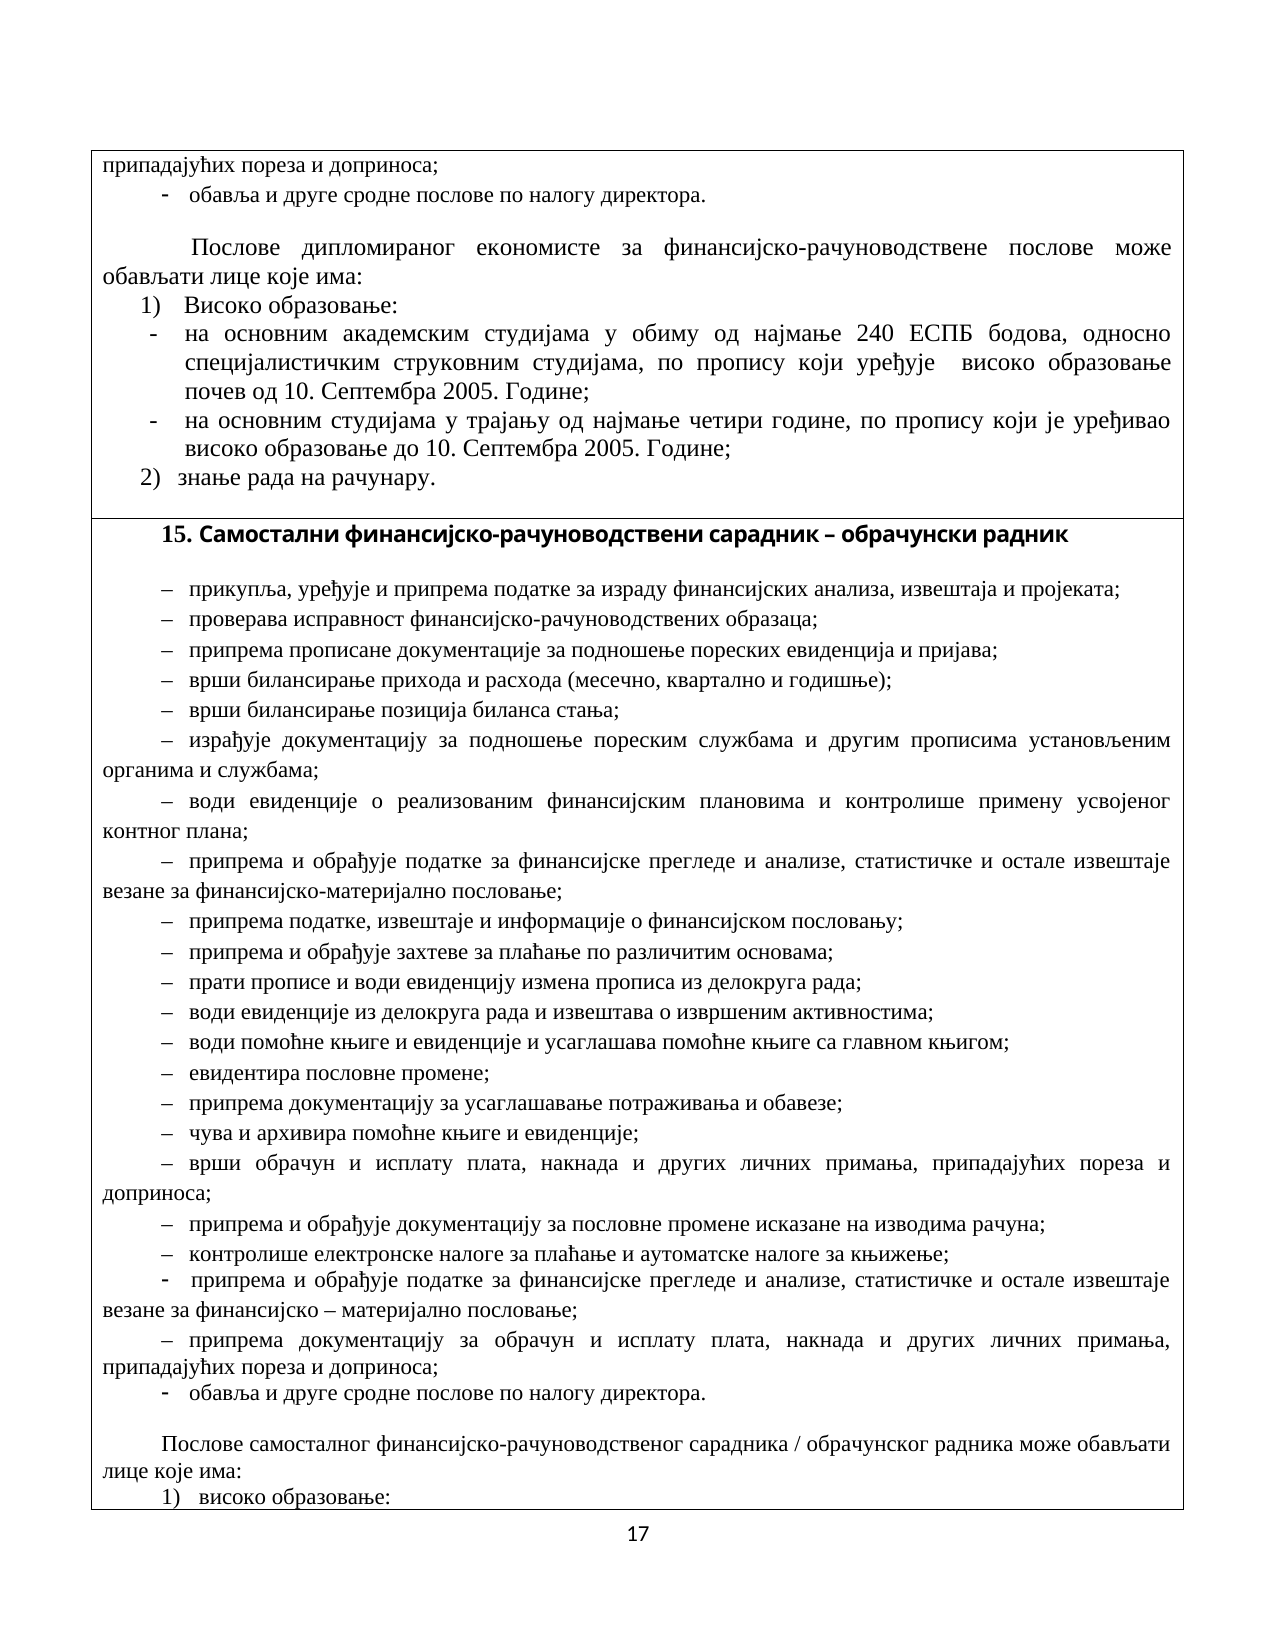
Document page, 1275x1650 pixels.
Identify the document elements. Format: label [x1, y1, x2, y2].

table_cell [92, 151, 1183, 517]
table_cell [92, 519, 1183, 1509]
